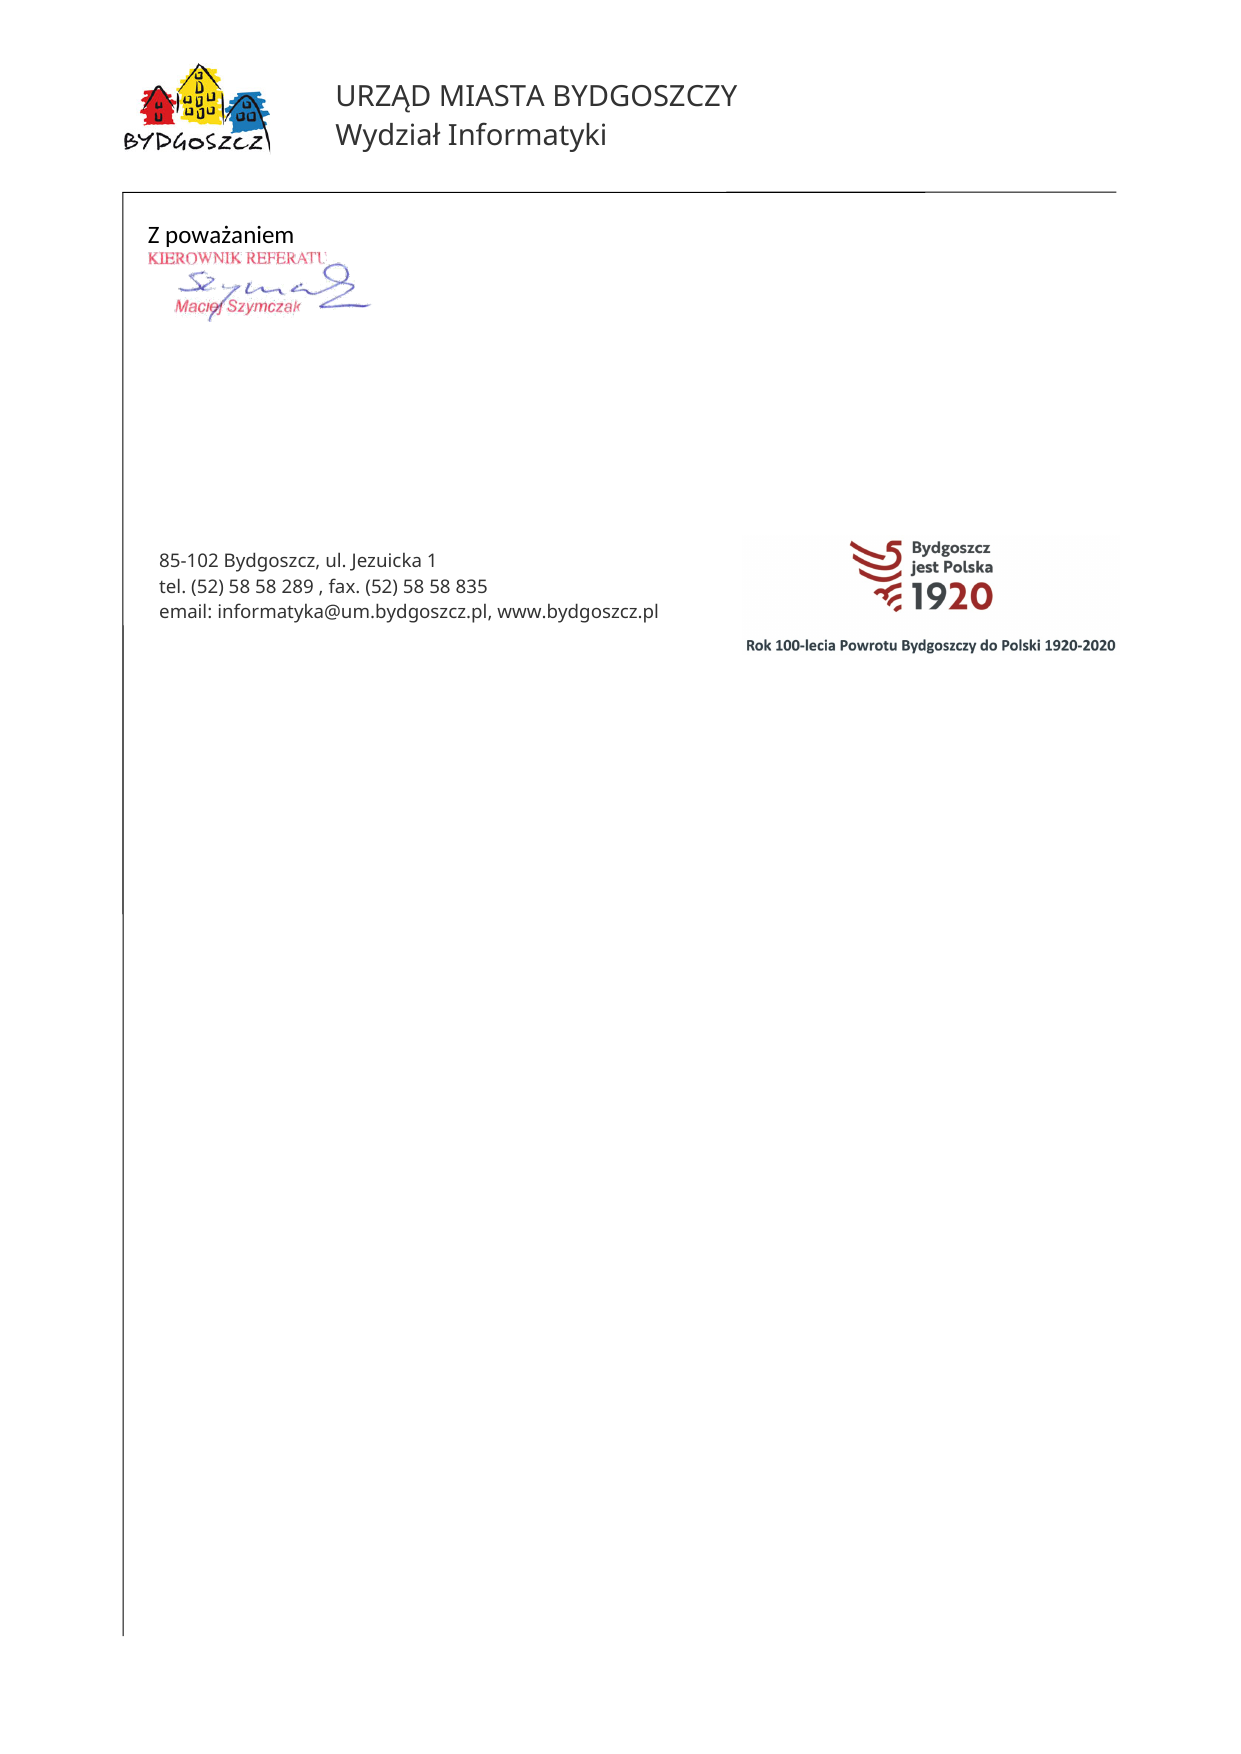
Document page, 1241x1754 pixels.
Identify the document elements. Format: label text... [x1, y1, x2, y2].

picture [741, 535, 1120, 655]
text Z poważaniem [148, 219, 1125, 250]
picture [147, 250, 373, 322]
picture [124, 63, 271, 155]
